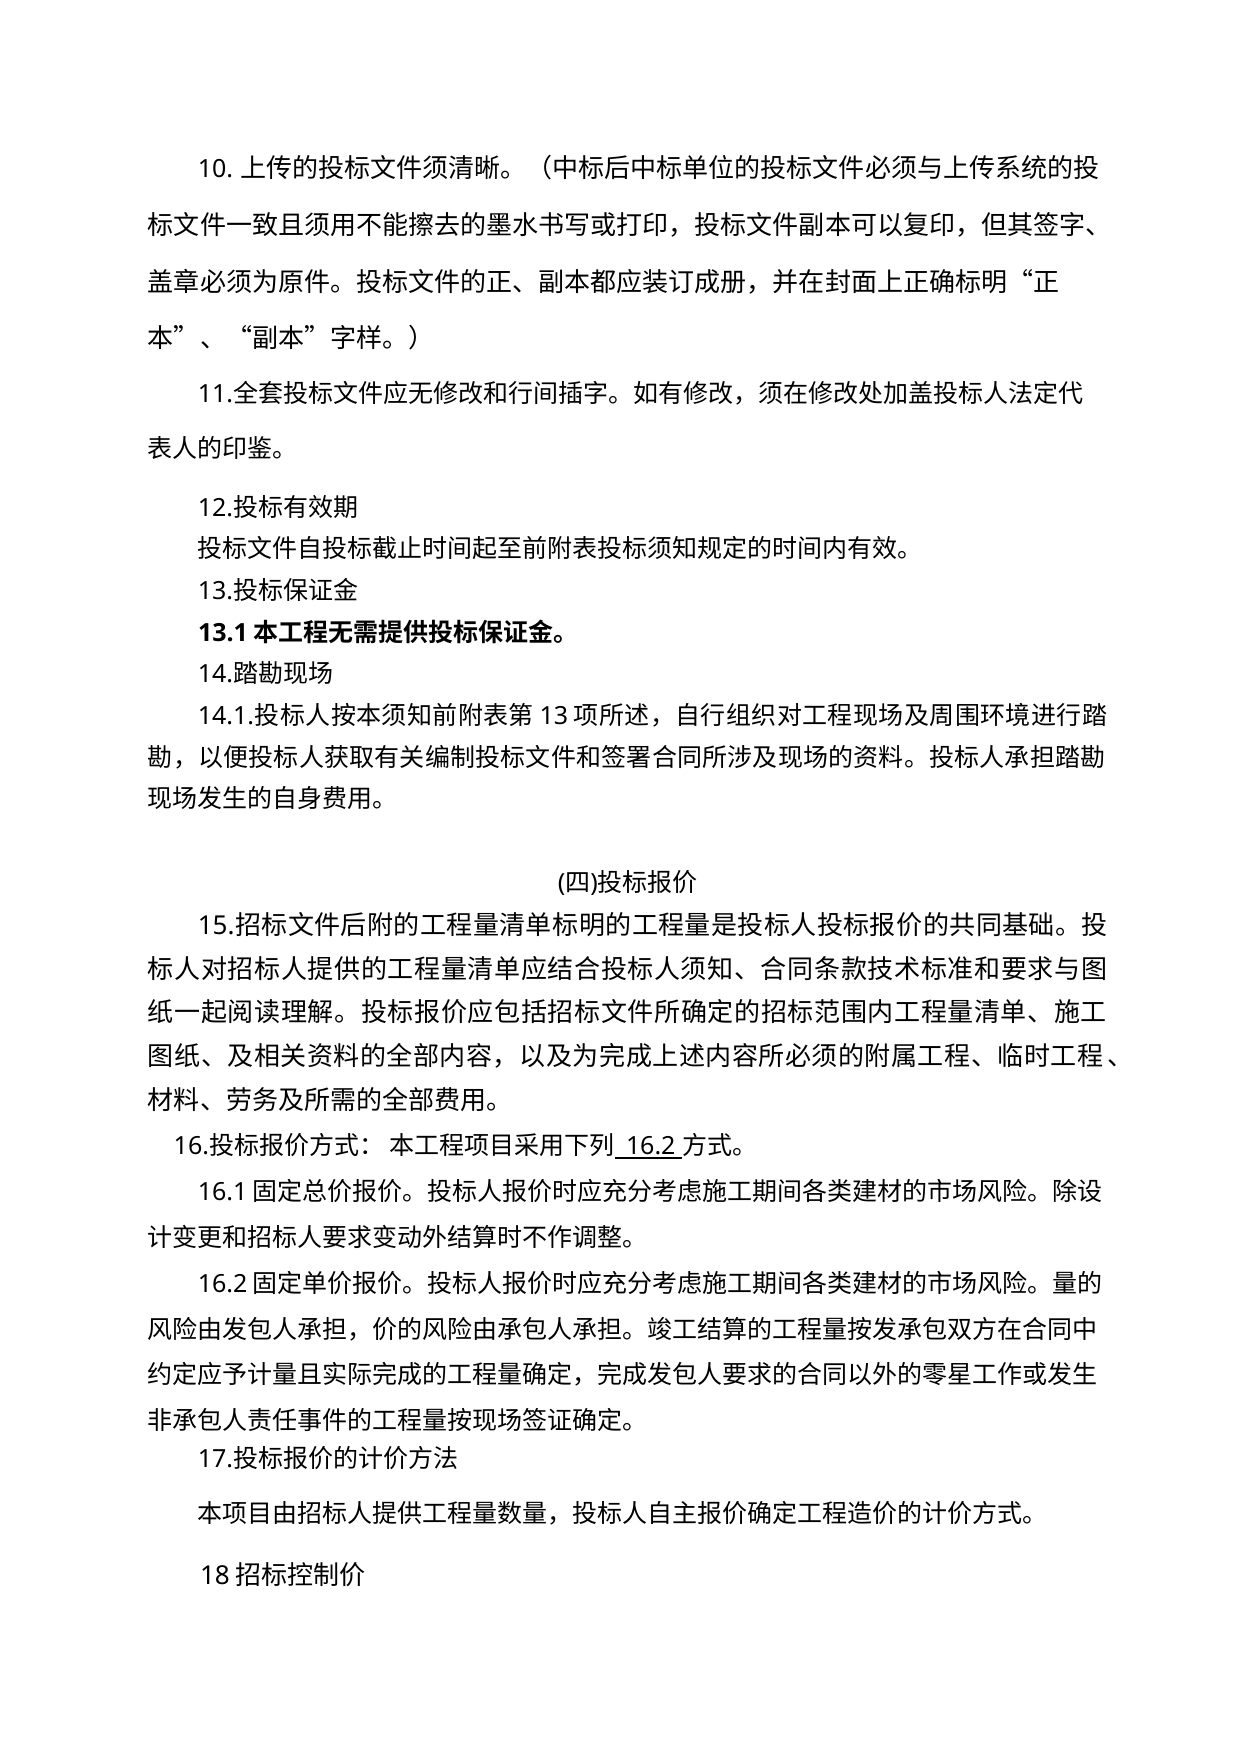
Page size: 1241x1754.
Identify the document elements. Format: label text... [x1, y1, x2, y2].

text 11.全套投标文件应无修改和行间插字。如有修改，须在修改处加盖投标人法定代表人的印鉴。 [148, 374, 1107, 464]
text 投标文件自投标截止时间起至前附表投标须知规定的时间内有效。 [148, 524, 1107, 566]
text 13.投标保证金 [148, 566, 1107, 608]
text 本项目由招标人提供工程量数量，投标人自主报价确定工程造价的计价方式。 [148, 1493, 1107, 1529]
text 16.1固定总价报价。投标人报价时应充分考虑施工期间各类建材的市场风险。除设计变更和招标人要求变动外结算时不作调整。 [148, 1164, 1107, 1256]
text 12.投标有效期 [148, 483, 1107, 524]
text 13.1本工程无需提供投标保证金。 [148, 608, 1107, 649]
text 16.2固定单价报价。投标人报价时应充分考虑施工期间各类建材的市场风险。量的风险由发包人承担，价的风险由承包人承担。竣工结算的工程量按发承包双方在合同中约定应予计量且实际完成的工程量确定，完成发包人要求的合同以外的零星工作或发生非承包人责任事件的工程量按现场签证确定。 [148, 1256, 1107, 1439]
text 17.投标报价的计价方法 [148, 1439, 1107, 1475]
subtitle (四)投标报价 [148, 858, 1107, 899]
text 10. 上传的投标文件须清晰。（中标后中标单位的投标文件必须与上传系统的投标文件一致且须用不能擦去的墨水书写或打印，投标文件副本可以复印，但其签字、盖章必须为原件。投标文件的正、副本都应装订成册，并在封面上正确标明“正本”、“副本”字样。） [148, 148, 1107, 355]
text 16.投标报价方式： 本工程项目采用下列 16.2 方式。 [148, 1118, 1107, 1164]
text 15.招标文件后附的工程量清单标明的工程量是投标人投标报价的共同基础。投标人对招标人提供的工程量清单应结合投标人须知、合同条款技术标准和要求与图纸一起阅读理解。投标报价应包括招标文件所确定的招标范围内工程量清单、施工图纸、及相关资料的全部内容，以及为完成上述内容所必须的附属工程、临时工程、材料、劳务及所需的全部费用。 [148, 899, 1107, 1118]
text 14.1.投标人按本须知前附表第13项所述，自行组织对工程现场及周围环境进行踏勘，以便投标人获取有关编制投标文件和签署合同所涉及现场的资料。投标人承担踏勘现场发生的自身费用。 [148, 691, 1107, 816]
text 14.踏勘现场 [148, 649, 1107, 691]
text 18招标控制价 [148, 1548, 1107, 1593]
